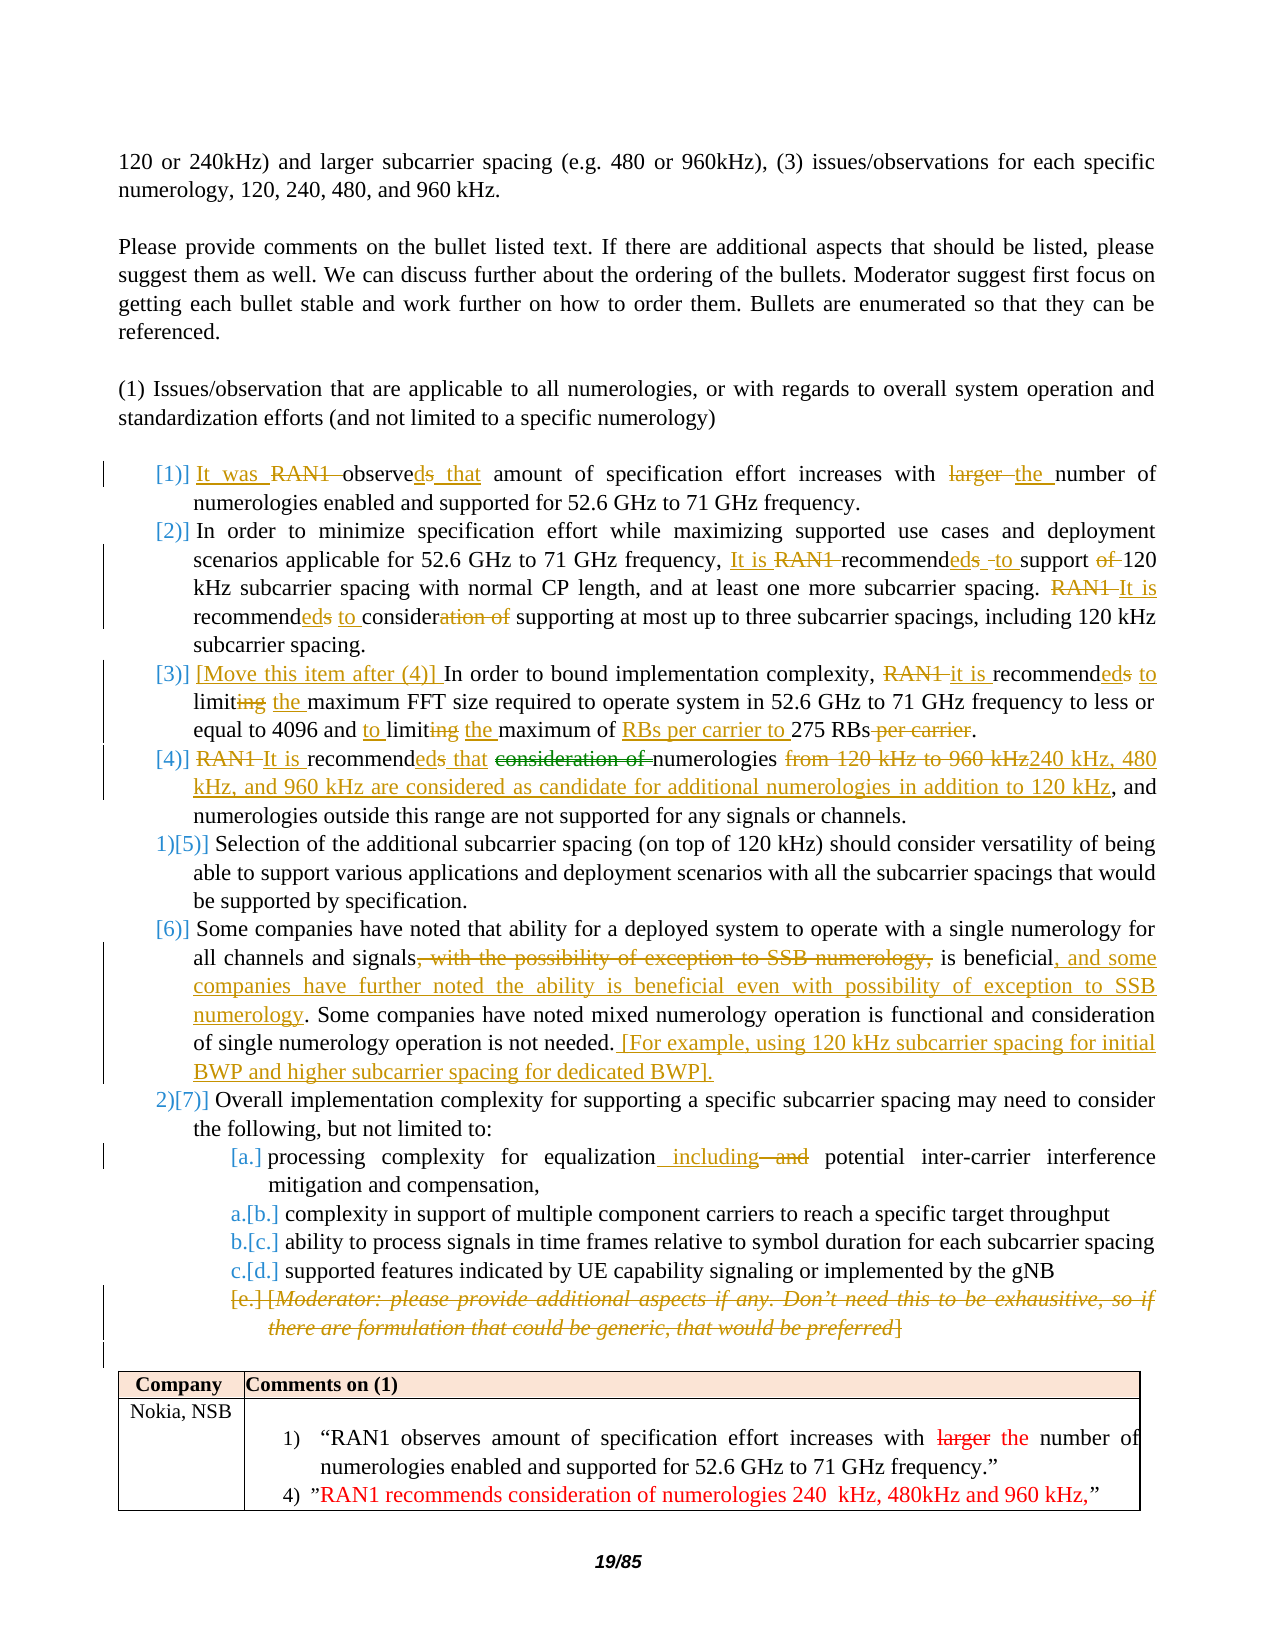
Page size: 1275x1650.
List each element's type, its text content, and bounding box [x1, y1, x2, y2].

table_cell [245, 1399, 1139, 1509]
list In order to minimize specification effort while maximizing supported use cases and deployment scenarios applicable for 52.6 GHz to 71 GHz frequency, recommendsupport 120 kHz subcarrier spacing with normal CP length, and at least one more subcarrier spacing. recommend consider supporting at most up to three subcarrier spacings, including 120 kHz subcarrier spacing. [156, 517, 1157, 657]
text (1) Issues/observation that are applicable to all numerologies, or with regards to overall system operation and standardization efforts (and not limited to a specific numerology) [118, 375, 1157, 430]
list ability to process signals in time frames relative to symbol duration for each subcarrier spacing [231, 1228, 1157, 1255]
list Some companies have noted that ability for a deployed system to operate with a single numerology for all channels and signals is beneficial. Some companies have noted mixed numerology operation is functional and consideration of single numerology operation is not needed. [156, 916, 1157, 1084]
list recommend numerologies , and numerologies outside this range are not supported for any signals or channels. [156, 745, 1157, 828]
list Selection of the additional subcarrier spacing (on top of 120 kHz) should consider versatility of being able to support various applications and deployment scenarios with all the subcarrier spacings that would be supported by specification. [156, 830, 1157, 913]
list Overall implementation complexity for supporting a specific subcarrier spacing may need to consider the following, but not limited to: [156, 1086, 1157, 1141]
text Please provide comments on the bullet listed text. If there are additional aspects that should be listed, please suggest them as well. We can discuss further about the ordering of the bullets. Moderator suggest first focus on getting each bullet stable and work further on how to order them. Bullets are enumerated so that they can be referenced. [118, 233, 1157, 345]
table_cell Nokia, NSB [119, 1399, 244, 1509]
list processing complexity for equalization potential inter-carrier interference mitigation and compensation, [231, 1143, 1157, 1198]
table_header Comments on (1) [245, 1372, 1139, 1397]
list complexity in support of multiple component carriers to reach a specific target throughput [231, 1200, 1157, 1226]
list In order to bound implementation complexity, recommend limit maximum FFT size required to operate system in 52.6 GHz to 71 GHz frequency to less or equal to 4096 and limit maximum of 275 RBs. [156, 659, 1157, 743]
table_header Company [119, 1372, 244, 1397]
list supported features indicated by UE capability signaling or implemented by the gNB [231, 1257, 1157, 1283]
list observe amount of specification effort increases with number of numerologies enabled and supported for 52.6 GHz to 71 GHz frequency. [156, 461, 1157, 515]
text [118, 148, 1157, 202]
